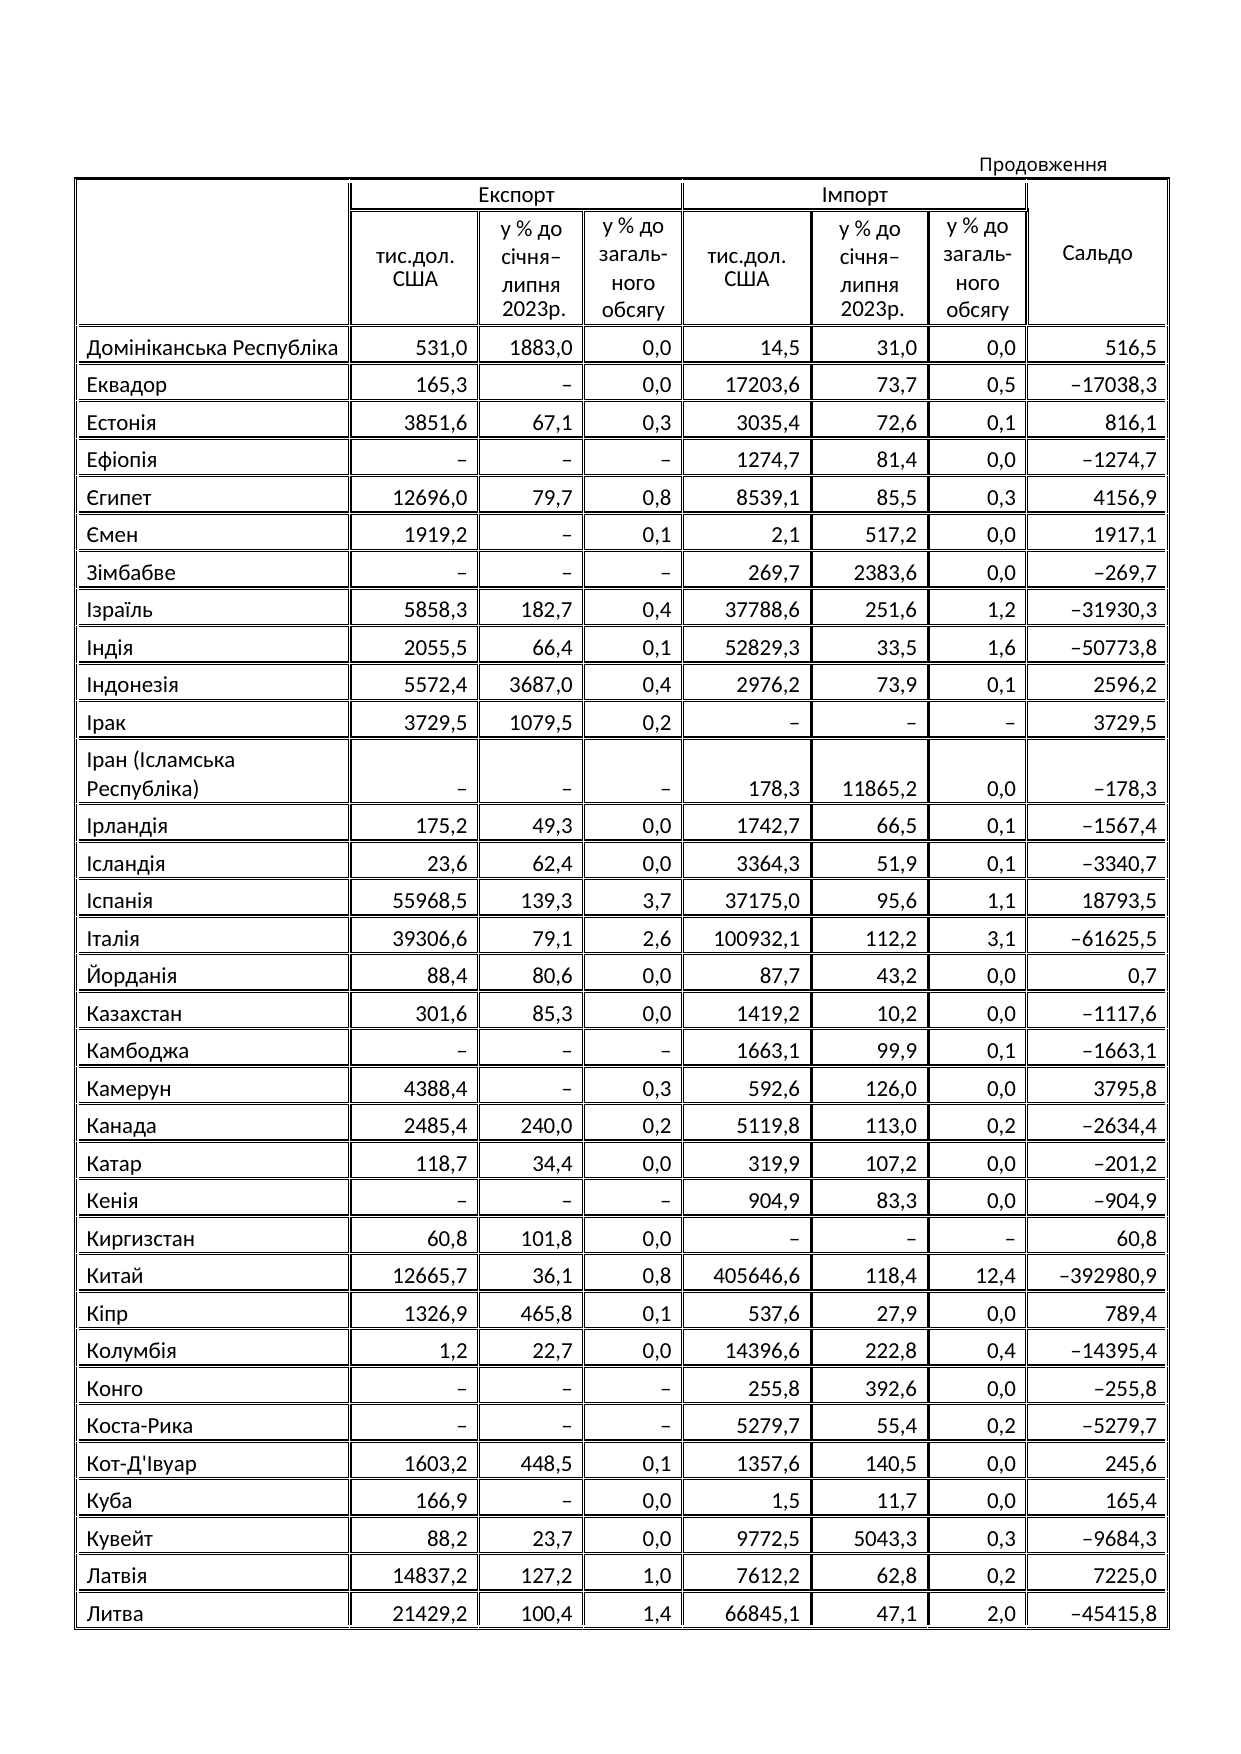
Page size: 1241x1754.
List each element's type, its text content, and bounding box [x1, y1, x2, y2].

table_cell – [352, 1368, 477, 1402]
table_cell 405646,6 [684, 1255, 810, 1289]
table_cell 1919,2 [352, 515, 477, 549]
table_cell 0,0 [585, 843, 681, 877]
table_cell –904,9 [1027, 1177, 1168, 1214]
table_cell 139,3 [480, 880, 582, 914]
table_cell Латвiя [75, 1552, 350, 1589]
table_cell 101,8 [480, 1218, 582, 1252]
table_cell Іспанiя [75, 877, 350, 914]
table_header Сальдо [1027, 180, 1167, 324]
table_cell –201,2 [1028, 1139, 1167, 1177]
table_cell 27,9 [813, 1293, 927, 1327]
table_cell 62,4 [480, 843, 582, 877]
table_cell 0,3 [585, 1068, 681, 1102]
table_cell 66845,1 [683, 1593, 811, 1627]
table_cell 0,3 [585, 402, 681, 436]
table_cell –50773,8 [1027, 624, 1168, 661]
table_cell 789,4 [1028, 1289, 1167, 1327]
table_cell 1,2 [352, 1330, 477, 1364]
table_cell 73,9 [813, 665, 927, 699]
table_cell 2,6 [585, 918, 681, 952]
table_cell 11865,2 [813, 740, 927, 802]
table_cell – [352, 440, 477, 474]
table_cell 47,1 [811, 1593, 928, 1627]
table_cell Кенія [75, 1177, 350, 1214]
table_cell 517,2 [813, 515, 927, 549]
table_cell – [480, 740, 582, 802]
table_cell 81,4 [813, 440, 927, 474]
table_cell 37788,6 [684, 590, 810, 624]
table_cell 79,7 [480, 477, 582, 511]
table_cell 516,5 [1027, 324, 1168, 361]
table_cell 0,3 [930, 1518, 1025, 1552]
table_cell 8539,1 [684, 477, 810, 511]
table_cell Ірак [75, 699, 350, 736]
table_cell 5043,3 [813, 1518, 927, 1552]
table_cell 392,6 [813, 1368, 927, 1402]
table_cell –269,7 [1027, 549, 1168, 586]
table_cell 0,0 [930, 1480, 1025, 1514]
table_cell 0,0 [930, 1293, 1025, 1327]
table_cell 88,4 [352, 955, 477, 989]
table_cell 36,1 [480, 1255, 582, 1289]
table_cell – [585, 1405, 681, 1439]
table_cell 3851,6 [352, 402, 477, 436]
table_cell 182,7 [480, 590, 582, 624]
table_cell 1917,1 [1028, 511, 1167, 549]
table_cell 14,5 [684, 327, 810, 361]
table_cell 1,6 [930, 627, 1025, 661]
table_cell 3795,8 [1028, 1064, 1167, 1102]
table_cell 49,3 [480, 805, 582, 839]
table_cell – [480, 1180, 582, 1214]
table_cell 0,4 [930, 1330, 1025, 1364]
table_cell – [352, 1030, 477, 1064]
table_cell – [684, 702, 810, 736]
table_cell 34,4 [480, 1143, 582, 1177]
table_cell 3729,5 [352, 702, 477, 736]
table_cell 33,5 [813, 627, 927, 661]
table_cell 537,6 [684, 1293, 810, 1327]
table_cell 301,6 [352, 993, 477, 1027]
table_cell Домінiканська Республiка [75, 324, 350, 361]
table_cell 0,0 [930, 740, 1025, 802]
table_cell 14837,2 [352, 1555, 477, 1589]
table_cell 904,9 [684, 1180, 810, 1214]
table_cell 2485,4 [352, 1105, 477, 1139]
table_cell 39306,6 [352, 918, 477, 952]
table_cell 0,1 [585, 627, 681, 661]
table_cell 127,2 [480, 1555, 582, 1589]
table_cell – [352, 1180, 477, 1214]
table_cell 83,3 [813, 1180, 927, 1214]
table_cell 0,0 [930, 993, 1025, 1027]
table_cell 113,0 [813, 1105, 927, 1139]
table_cell Кот-Д'Івуар [77, 1439, 348, 1477]
table_cell 17203,6 [684, 365, 810, 399]
table_cell 14396,6 [684, 1330, 810, 1364]
table_cell Ірландiя [75, 802, 350, 839]
table_cell – [585, 1180, 681, 1214]
table_cell 1883,0 [480, 327, 582, 361]
table_cell – [480, 1405, 582, 1439]
table_cell 22,7 [480, 1330, 582, 1364]
table_cell Литва [77, 1589, 350, 1627]
table_cell 85,3 [480, 993, 582, 1027]
table_cell – [480, 1480, 582, 1514]
table_cell –31930,3 [1028, 586, 1167, 624]
table_cell 3035,4 [684, 402, 810, 436]
table_cell 5119,8 [684, 1105, 810, 1139]
table_cell 118,7 [352, 1143, 477, 1177]
table_cell 0,0 [585, 327, 681, 361]
table_cell 66,5 [813, 805, 927, 839]
table_cell 0,4 [585, 665, 681, 699]
table_cell 0,2 [585, 1105, 681, 1139]
table_cell 2,0 [928, 1593, 1027, 1627]
table_cell 465,8 [480, 1293, 582, 1327]
table_cell 43,2 [813, 955, 927, 989]
table_cell Ізраїль [77, 586, 348, 624]
table_cell 140,5 [813, 1443, 927, 1477]
table_cell 0,0 [585, 1143, 681, 1177]
table_cell 73,7 [813, 365, 927, 399]
table_cell 12665,7 [352, 1255, 477, 1289]
table_cell 1742,7 [684, 805, 810, 839]
table_cell 88,2 [352, 1518, 477, 1552]
table_cell 3,1 [930, 918, 1025, 952]
table_cell 0,7 [1027, 952, 1168, 989]
table_cell тис.дол. США [352, 212, 477, 324]
table_cell Ємен [77, 511, 348, 549]
table_cell 0,1 [930, 402, 1025, 436]
table_cell –392980,9 [1027, 1252, 1168, 1289]
table_cell 0,1 [930, 843, 1025, 877]
table_cell –17038,3 [1028, 361, 1167, 399]
table_cell 1663,1 [684, 1030, 810, 1064]
table_cell Кувейт [77, 1514, 348, 1552]
table_cell 18793,5 [1027, 877, 1168, 914]
table_cell – [813, 1218, 927, 1252]
table_cell 0,0 [930, 1443, 1025, 1477]
table_cell у % до загаль-ного обсягу [930, 212, 1025, 324]
table_cell 1,4 [584, 1593, 682, 1627]
table_cell 51,9 [813, 843, 927, 877]
table_cell 0,1 [585, 1293, 681, 1327]
table_cell 0,0 [585, 1330, 681, 1364]
table_cell 37175,0 [684, 880, 810, 914]
table_cell 0,4 [585, 590, 681, 624]
table_cell 79,1 [480, 918, 582, 952]
table_cell 0,0 [585, 805, 681, 839]
table_cell 0,2 [930, 1105, 1025, 1139]
table_cell 222,8 [813, 1330, 927, 1364]
table_cell 52829,3 [684, 627, 810, 661]
table_cell 0,0 [585, 1218, 681, 1252]
table_cell 66,4 [480, 627, 582, 661]
table_cell 126,0 [813, 1068, 927, 1102]
table_cell Кіпр [77, 1289, 348, 1327]
table_cell 0,2 [930, 1555, 1025, 1589]
table_cell 1274,7 [684, 440, 810, 474]
table_cell Конго [77, 1364, 348, 1402]
table_cell 3687,0 [480, 665, 582, 699]
table_cell – [930, 1218, 1025, 1252]
table_cell – [480, 1068, 582, 1102]
table_cell 0,0 [930, 515, 1025, 549]
table_cell 0,1 [585, 1443, 681, 1477]
table_cell 107,2 [813, 1143, 927, 1177]
table_cell –5279,7 [1027, 1402, 1168, 1439]
table_cell – [930, 702, 1025, 736]
table_cell 85,5 [813, 477, 927, 511]
table_header [77, 179, 350, 324]
table_cell – [480, 1030, 582, 1064]
table_cell –255,8 [1028, 1364, 1167, 1402]
table_cell 7612,2 [684, 1555, 810, 1589]
table_cell – [480, 552, 582, 586]
table_cell – [480, 515, 582, 549]
table_cell –178,3 [1028, 736, 1167, 802]
table_cell –2634,4 [1027, 1102, 1168, 1139]
table_cell –1117,6 [1028, 989, 1167, 1027]
table_cell 5572,4 [352, 665, 477, 699]
table_header Експорт [350, 180, 682, 208]
table_cell 0,8 [585, 477, 681, 511]
table_cell 0,3 [930, 477, 1025, 511]
table_cell –1274,7 [1028, 436, 1167, 474]
table_cell – [585, 740, 681, 802]
table_cell 1079,5 [480, 702, 582, 736]
table_cell Італiя [77, 914, 348, 952]
table_cell 60,8 [1028, 1214, 1167, 1252]
table_cell 816,1 [1027, 399, 1168, 436]
table_cell 2596,2 [1028, 661, 1167, 699]
table_cell 0,0 [585, 955, 681, 989]
table_cell –61625,5 [1028, 914, 1167, 952]
table_cell 245,6 [1028, 1439, 1167, 1477]
table_cell 3364,3 [684, 843, 810, 877]
table_cell – [352, 552, 477, 586]
table_cell – [480, 1368, 582, 1402]
table_cell 112,2 [813, 918, 927, 952]
table_header Імпорт [683, 180, 1027, 208]
table_cell – [585, 552, 681, 586]
table_cell Камбоджа [75, 1027, 350, 1064]
table_cell 269,7 [684, 552, 810, 586]
table_cell 3729,5 [1027, 699, 1168, 736]
table_cell 21429,2 [350, 1593, 478, 1627]
table_cell Казахстан [77, 989, 348, 1027]
table_cell 11,7 [813, 1480, 927, 1514]
table_cell 62,8 [813, 1555, 927, 1589]
table_cell Ефіопiя [77, 436, 348, 474]
table_cell Еквадор [77, 361, 348, 399]
table_cell 4156,9 [1027, 474, 1168, 511]
table_cell 12696,0 [352, 477, 477, 511]
table_cell 55,4 [813, 1405, 927, 1439]
table_cell 2,1 [684, 515, 810, 549]
table_cell – [585, 1368, 681, 1402]
table_cell Куба [75, 1477, 350, 1514]
table_cell 319,9 [684, 1143, 810, 1177]
table_cell 0,0 [585, 993, 681, 1027]
table_cell 0,8 [585, 1255, 681, 1289]
table_cell 4388,4 [352, 1068, 477, 1102]
table_cell Зімбабве [75, 549, 350, 586]
table_cell 0,0 [930, 1180, 1025, 1214]
table_cell 55968,5 [352, 880, 477, 914]
table_cell 100,4 [479, 1593, 584, 1627]
table_cell Єгипет [75, 474, 350, 511]
table_cell 0,0 [930, 552, 1025, 586]
table_cell –14395,4 [1027, 1327, 1168, 1364]
table_cell 166,9 [352, 1480, 477, 1514]
table_cell 1326,9 [352, 1293, 477, 1327]
table_cell – [480, 440, 582, 474]
table_cell 0,0 [930, 1068, 1025, 1102]
table_cell 99,9 [813, 1030, 927, 1064]
table_cell 2383,6 [813, 552, 927, 586]
table_cell 1603,2 [352, 1443, 477, 1477]
table_cell 80,6 [480, 955, 582, 989]
table_cell 100932,1 [684, 918, 810, 952]
table_cell Китай [75, 1252, 350, 1289]
table_cell –1663,1 [1027, 1027, 1168, 1064]
table_cell – [585, 1030, 681, 1064]
table_cell –45415,8 [1027, 1589, 1167, 1627]
table_cell у % до січня–липня 2023р. [480, 212, 582, 324]
table_cell 165,4 [1027, 1477, 1168, 1514]
table_cell 5279,7 [684, 1405, 810, 1439]
table_cell Індонезiя [77, 661, 348, 699]
table_cell 12,4 [930, 1255, 1025, 1289]
table_cell 2976,2 [684, 665, 810, 699]
table_cell – [352, 740, 477, 802]
table_cell 1,1 [930, 880, 1025, 914]
table_cell 251,6 [813, 590, 927, 624]
table_cell 0,0 [930, 1143, 1025, 1177]
table_cell 0,5 [930, 365, 1025, 399]
table_cell 0,0 [930, 955, 1025, 989]
table_cell у % до січня–липня 2023р. [813, 212, 927, 324]
table_cell 0,0 [930, 440, 1025, 474]
table_cell – [585, 440, 681, 474]
table_cell 23,6 [352, 843, 477, 877]
table_cell 255,8 [684, 1368, 810, 1402]
table_cell Індія [75, 624, 350, 661]
table_cell – [813, 702, 927, 736]
table_cell 0,0 [585, 1480, 681, 1514]
table_cell –3340,7 [1028, 839, 1167, 877]
table_cell –9684,3 [1028, 1514, 1167, 1552]
table_cell 165,3 [352, 365, 477, 399]
table_cell 0,1 [930, 1030, 1025, 1064]
table_cell Коста-Рика [75, 1402, 350, 1439]
table_cell тис.дол. США [684, 212, 810, 324]
table_cell 72,6 [813, 402, 927, 436]
table_cell 175,2 [352, 805, 477, 839]
table_cell 31,0 [813, 327, 927, 361]
table_cell 1357,6 [684, 1443, 810, 1477]
table_cell 240,0 [480, 1105, 582, 1139]
table_cell Камерун [77, 1064, 348, 1102]
table_cell 118,4 [813, 1255, 927, 1289]
table_cell – [684, 1218, 810, 1252]
table_cell Катар [77, 1139, 348, 1177]
table_cell 0,0 [585, 365, 681, 399]
table_cell Йорданiя [75, 952, 350, 989]
table_cell 9772,5 [684, 1518, 810, 1552]
table_cell 0,2 [930, 1405, 1025, 1439]
table_cell –1567,4 [1027, 802, 1168, 839]
table_cell Іран (Ісламська Республiка) [77, 736, 348, 802]
table_cell Колумбiя [75, 1327, 350, 1364]
table_cell 0,1 [930, 805, 1025, 839]
table_cell 23,7 [480, 1518, 582, 1552]
table_cell 531,0 [352, 327, 477, 361]
table_cell у % до загаль-ного обсягу [585, 212, 681, 324]
table_cell Киргизстан [77, 1214, 348, 1252]
table_cell 5858,3 [352, 590, 477, 624]
table_cell 7225,0 [1027, 1552, 1168, 1589]
table_cell 592,6 [684, 1068, 810, 1102]
table_cell 0,0 [585, 1518, 681, 1552]
table_cell 2055,5 [352, 627, 477, 661]
table_cell Канада [75, 1102, 350, 1139]
table_cell 178,3 [684, 740, 810, 802]
table_cell 0,0 [930, 327, 1025, 361]
table_cell 0,1 [930, 665, 1025, 699]
table_cell 3,7 [585, 880, 681, 914]
table_cell 1,2 [930, 590, 1025, 624]
table_cell 95,6 [813, 880, 927, 914]
table_cell 10,2 [813, 993, 927, 1027]
table_cell 448,5 [480, 1443, 582, 1477]
table_cell 0,2 [585, 702, 681, 736]
table_cell 87,7 [684, 955, 810, 989]
table_cell Ісландiя [77, 839, 348, 877]
table_cell 1,5 [684, 1480, 810, 1514]
table_cell 0,0 [930, 1368, 1025, 1402]
table_cell Естонiя [75, 399, 350, 436]
table_cell 1,0 [585, 1555, 681, 1589]
table_cell – [352, 1405, 477, 1439]
table_cell 0,1 [585, 515, 681, 549]
table_cell 1419,2 [684, 993, 810, 1027]
table_cell 60,8 [352, 1218, 477, 1252]
table_cell – [480, 365, 582, 399]
table_cell 67,1 [480, 402, 582, 436]
